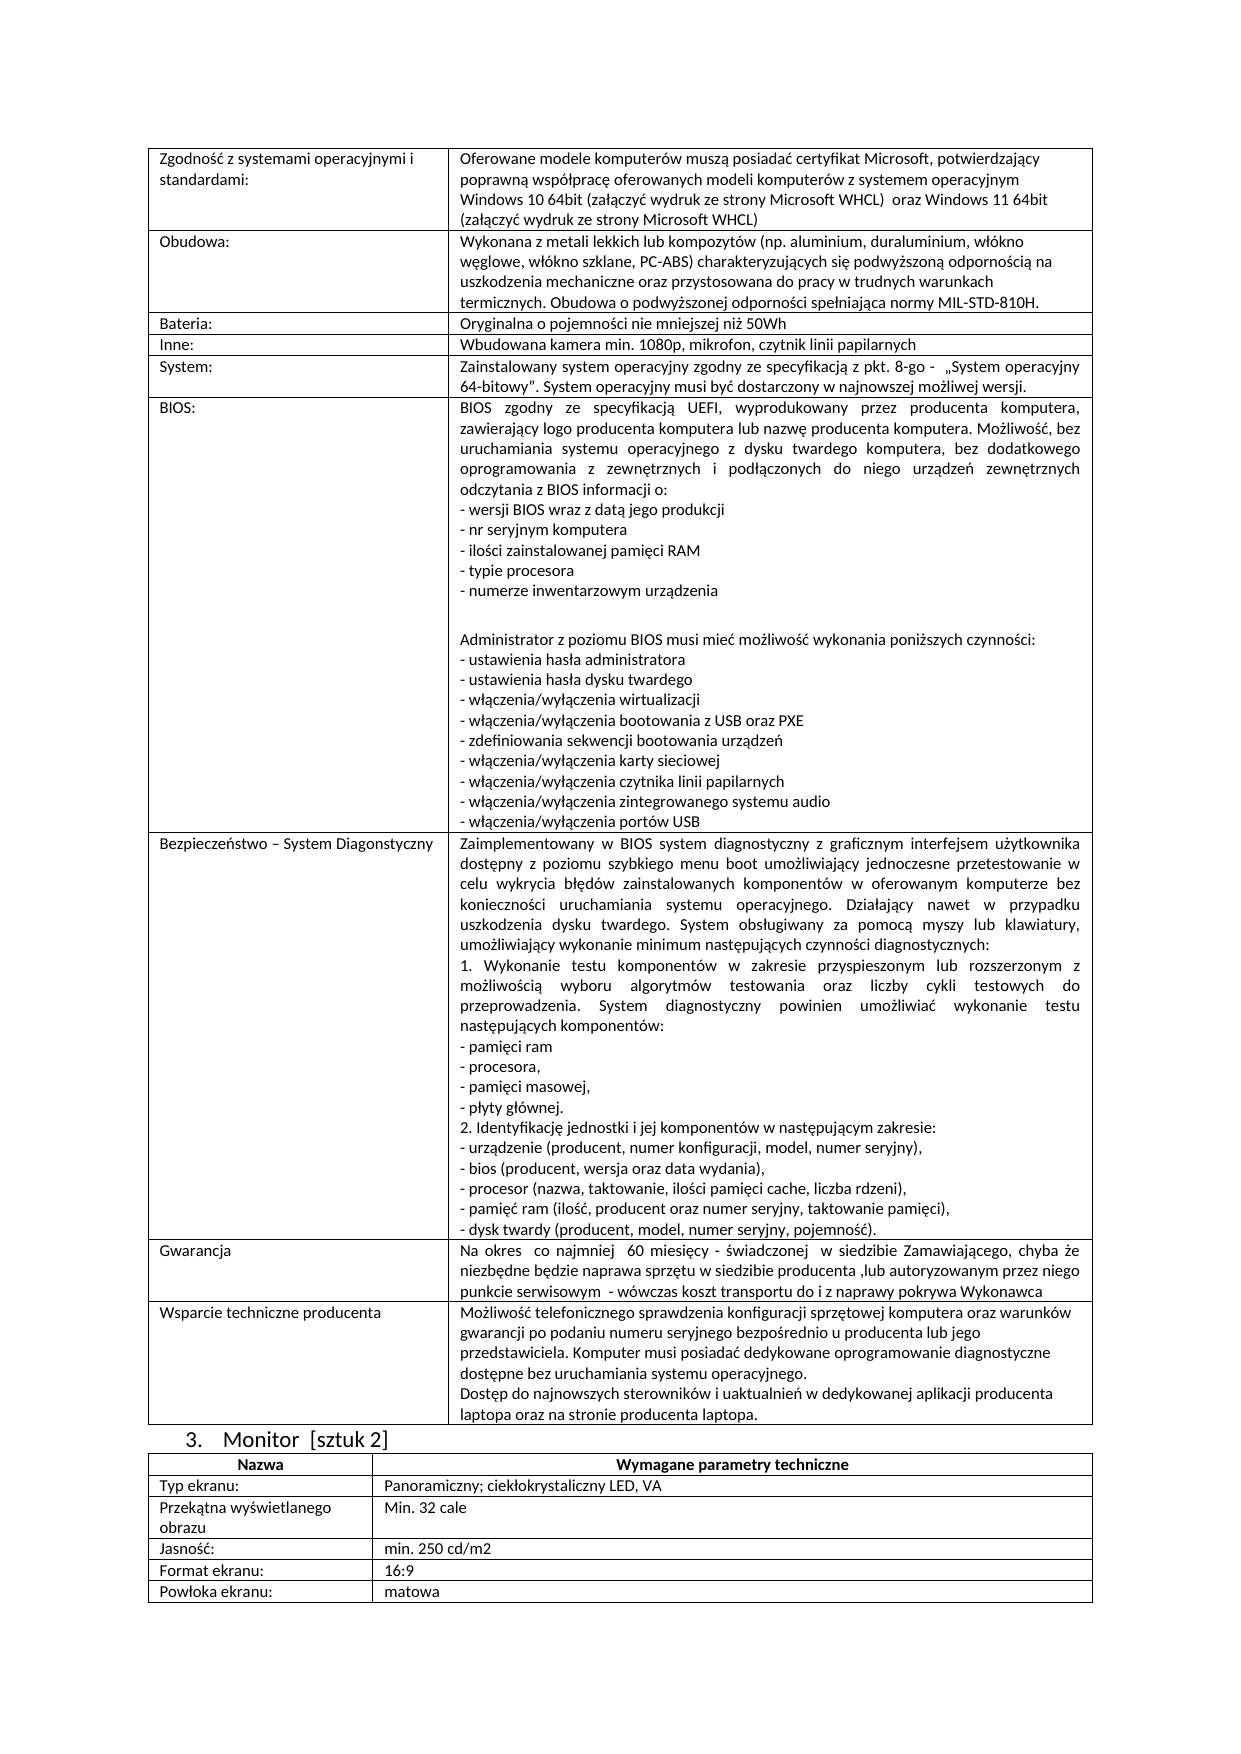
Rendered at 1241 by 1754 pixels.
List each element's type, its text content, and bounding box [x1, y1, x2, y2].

table_cell Obudowa: [149, 231, 448, 312]
list Monitor [sztuk 2] [185, 1425, 1093, 1453]
table_cell Zainstalowany system operacyjny zgodny ze specyfikacją z pkt. 8-go - „System operacyjny 64-bitowy”. System operacyjny musi być dostarczony w najnowszej możliwej wersji. [449, 356, 1092, 397]
table_cell matowa [373, 1581, 1092, 1602]
table_cell Format ekranu: [149, 1560, 372, 1580]
table_cell BIOS zgodny ze specyfikacją UEFI, wyprodukowany przez producenta komputera, zawierający logo producenta komputera lub nazwę producenta komputera. Możliwość, bez uruchamiania systemu operacyjnego z dysku twardego komputera, bez dodatkowego oprogramowania z zewnętrznych i podłączonych do niego urządzeń zewnętrznych odczytania z BIOS informacji o: - wersji BIOS wraz z datą jego produkcji - nr seryjnym komputera - ilości zainstalowanej pamięci RAM - typie procesora - numerze inwentarzowym urządzenia Administrator z poziomu BIOS musi mieć możliwość wykonania poniższych czynności: - ustawienia hasła administratora - ustawienia hasła dysku twardego - włączenia/wyłączenia wirtualizacji - włączenia/wyłączenia bootowania z USB oraz PXE - zdefiniowania sekwencji bootowania urządzeń - włączenia/wyłączenia karty sieciowej - włączenia/wyłączenia czytnika linii papilarnych - włączenia/wyłączenia zintegrowanego systemu audio - włączenia/wyłączenia portów USB [449, 398, 1092, 832]
table_cell Powłoka ekranu: [149, 1581, 372, 1602]
table_cell Bateria: [149, 313, 448, 333]
table_cell Min. 32 cale [373, 1497, 1092, 1537]
table_cell Oryginalna o pojemności nie mniejszej niż 50Wh [449, 313, 1092, 333]
table_cell Możliwość telefonicznego sprawdzenia konfiguracji sprzętowej komputera oraz warunków gwarancji po podaniu numeru seryjnego bezpośrednio u producenta lub jego przedstawiciela. Komputer musi posiadać dedykowane oprogramowanie diagnostyczne dostępne bez uruchamiania systemu operacyjnego. Dostęp do najnowszych sterowników i uaktualnień w dedykowanej aplikacji producenta laptopa oraz na stronie producenta laptopa. [449, 1302, 1092, 1424]
table_cell Jasność: [149, 1539, 372, 1559]
table_cell Bezpieczeństwo – System Diagonstyczny [149, 833, 448, 1239]
table_header Wymagane parametry techniczne [373, 1454, 1092, 1474]
table_cell Zgodność z systemami operacyjnymi i standardami: [149, 149, 448, 230]
table_cell Wbudowana kamera min. 1080p, mikrofon, czytnik linii papilarnych [449, 335, 1092, 355]
table_header Nazwa [149, 1454, 372, 1474]
table_cell Wsparcie techniczne producenta [149, 1302, 448, 1424]
table_cell Przekątna wyświetlanego obrazu [149, 1497, 372, 1537]
table_cell Inne: [149, 335, 448, 355]
table_cell BIOS: [149, 398, 448, 832]
table_cell Oferowane modele komputerów muszą posiadać certyfikat Microsoft, potwierdzający poprawną współpracę oferowanych modeli komputerów z systemem operacyjnym Windows 10 64bit (załączyć wydruk ze strony Microsoft WHCL) oraz Windows 11 64bit (załączyć wydruk ze strony Microsoft WHCL) [449, 149, 1092, 230]
table_cell Typ ekranu: [149, 1476, 372, 1496]
table_cell min. 250 cd/m2 [373, 1539, 1092, 1559]
table_cell 16:9 [373, 1560, 1092, 1580]
table_cell Panoramiczny; ciekłokrystaliczny LED, VA [373, 1476, 1092, 1496]
table_cell Na okres co najmniej 60 miesięcy - świadczonej w siedzibie Zamawiającego, chyba że niezbędne będzie naprawa sprzętu w siedzibie producenta ,lub autoryzowanym przez niego punkcie serwisowym - wówczas koszt transportu do i z naprawy pokrywa Wykonawca [449, 1240, 1092, 1301]
table_cell Zaimplementowany w BIOS system diagnostyczny z graficznym interfejsem użytkownika dostępny z poziomu szybkiego menu boot umożliwiający jednoczesne przetestowanie w celu wykrycia błędów zainstalowanych komponentów w oferowanym komputerze bez konieczności uruchamiania systemu operacyjnego. Działający nawet w przypadku uszkodzenia dysku twardego. System obsługiwany za pomocą myszy lub klawiatury, umożliwiający wykonanie minimum następujących czynności diagnostycznych: 1. Wykonanie testu komponentów w zakresie przyspieszonym lub rozszerzonym z możliwością wyboru algorytmów testowania oraz liczby cykli testowych do przeprowadzenia. System diagnostyczny powinien umożliwiać wykonanie testu następujących komponentów: - pamięci ram - procesora, - pamięci masowej, - płyty głównej. 2. Identyfikację jednostki i jej komponentów w następującym zakresie: - urządzenie (producent, numer konfiguracji, model, numer seryjny), - bios (producent, wersja oraz data wydania), - procesor (nazwa, taktowanie, ilości pamięci cache, liczba rdzeni), - pamięć ram (ilość, producent oraz numer seryjny, taktowanie pamięci), - dysk twardy (producent, model, numer seryjny, pojemność). [449, 833, 1092, 1239]
table_cell Gwarancja [149, 1240, 448, 1301]
table_cell Wykonana z metali lekkich lub kompozytów (np. aluminium, duraluminium, włókno węglowe, włókno szklane, PC-ABS) charakteryzujących się podwyższoną odpornością na uszkodzenia mechaniczne oraz przystosowana do pracy w trudnych warunkach termicznych. Obudowa o podwyższonej odporności spełniająca normy MIL-STD-810H. [449, 231, 1092, 312]
table_cell System: [149, 356, 448, 397]
